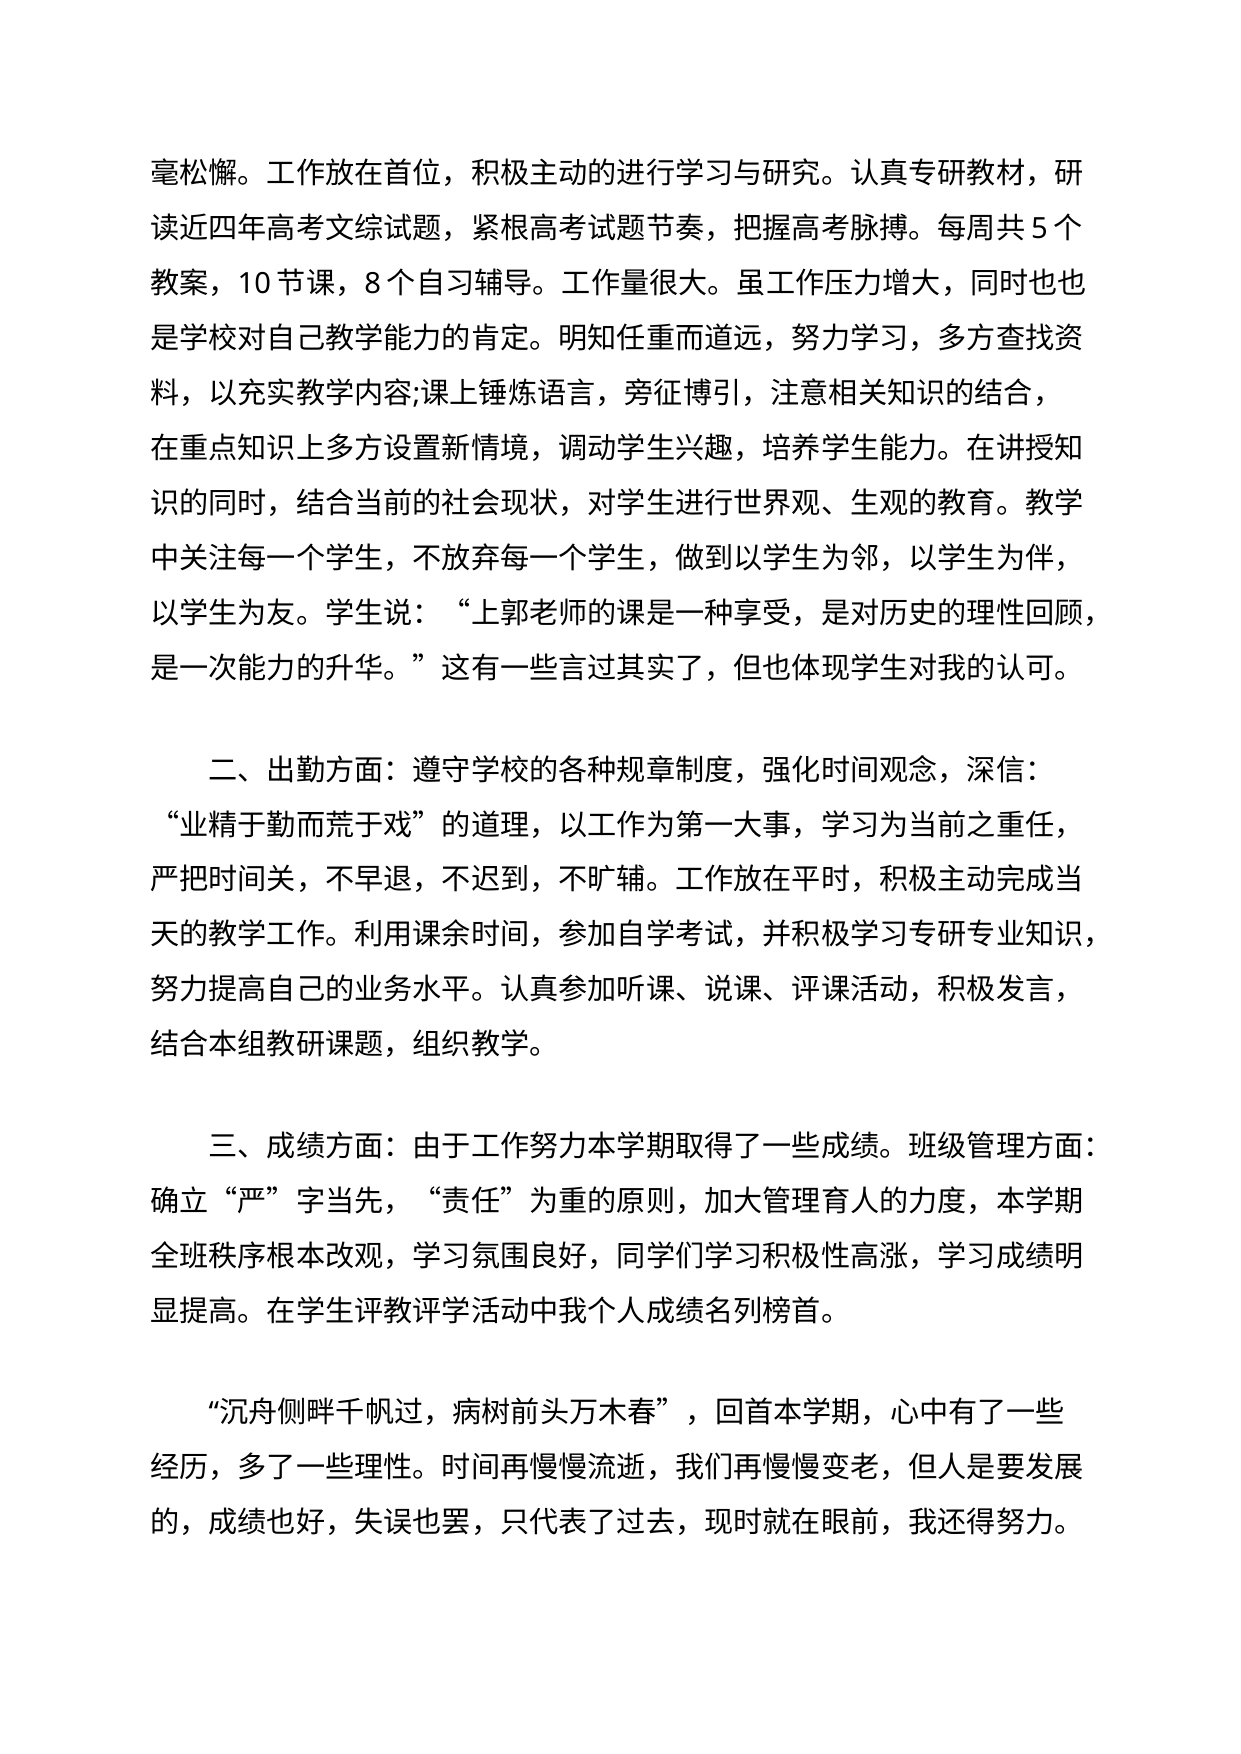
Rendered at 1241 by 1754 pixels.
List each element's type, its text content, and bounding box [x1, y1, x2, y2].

text “沉舟侧畔千帆过，病树前头万木春”，回首本学期，心中有了一些经历，多了一些理性。时间再慢慢流逝，我们再慢慢变老，但人是要发展的，成绩也好，失误也罢，只代表了过去，现时就在眼前，我还得努力。 [150, 1389, 1090, 1541]
text 二、出勤方面：遵守学校的各种规章制度，强化时间观念，深信：“业精于勤而荒于戏”的道理，以工作为第一大事，学习为当前之重任，严把时间关，不早退，不迟到，不旷辅。工作放在平时，积极主动完成当天的教学工作。利用课余时间，参加自学考试，并积极学习专研专业知识，努力提高自己的业务水平。认真参加听课、说课、评课活动，积极发言，结合本组教研课题，组织教学。 [150, 746, 1090, 1063]
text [150, 150, 1090, 687]
text 三、成绩方面：由于工作努力本学期取得了一些成绩。班级管理方面：确立“严”字当先，“责任”为重的原则，加大管理育人的力度，本学期全班秩序根本改观，学习氛围良好，同学们学习积极性高涨，学习成绩明显提高。在学生评教评学活动中我个人成绩名列榜首。 [150, 1122, 1090, 1329]
